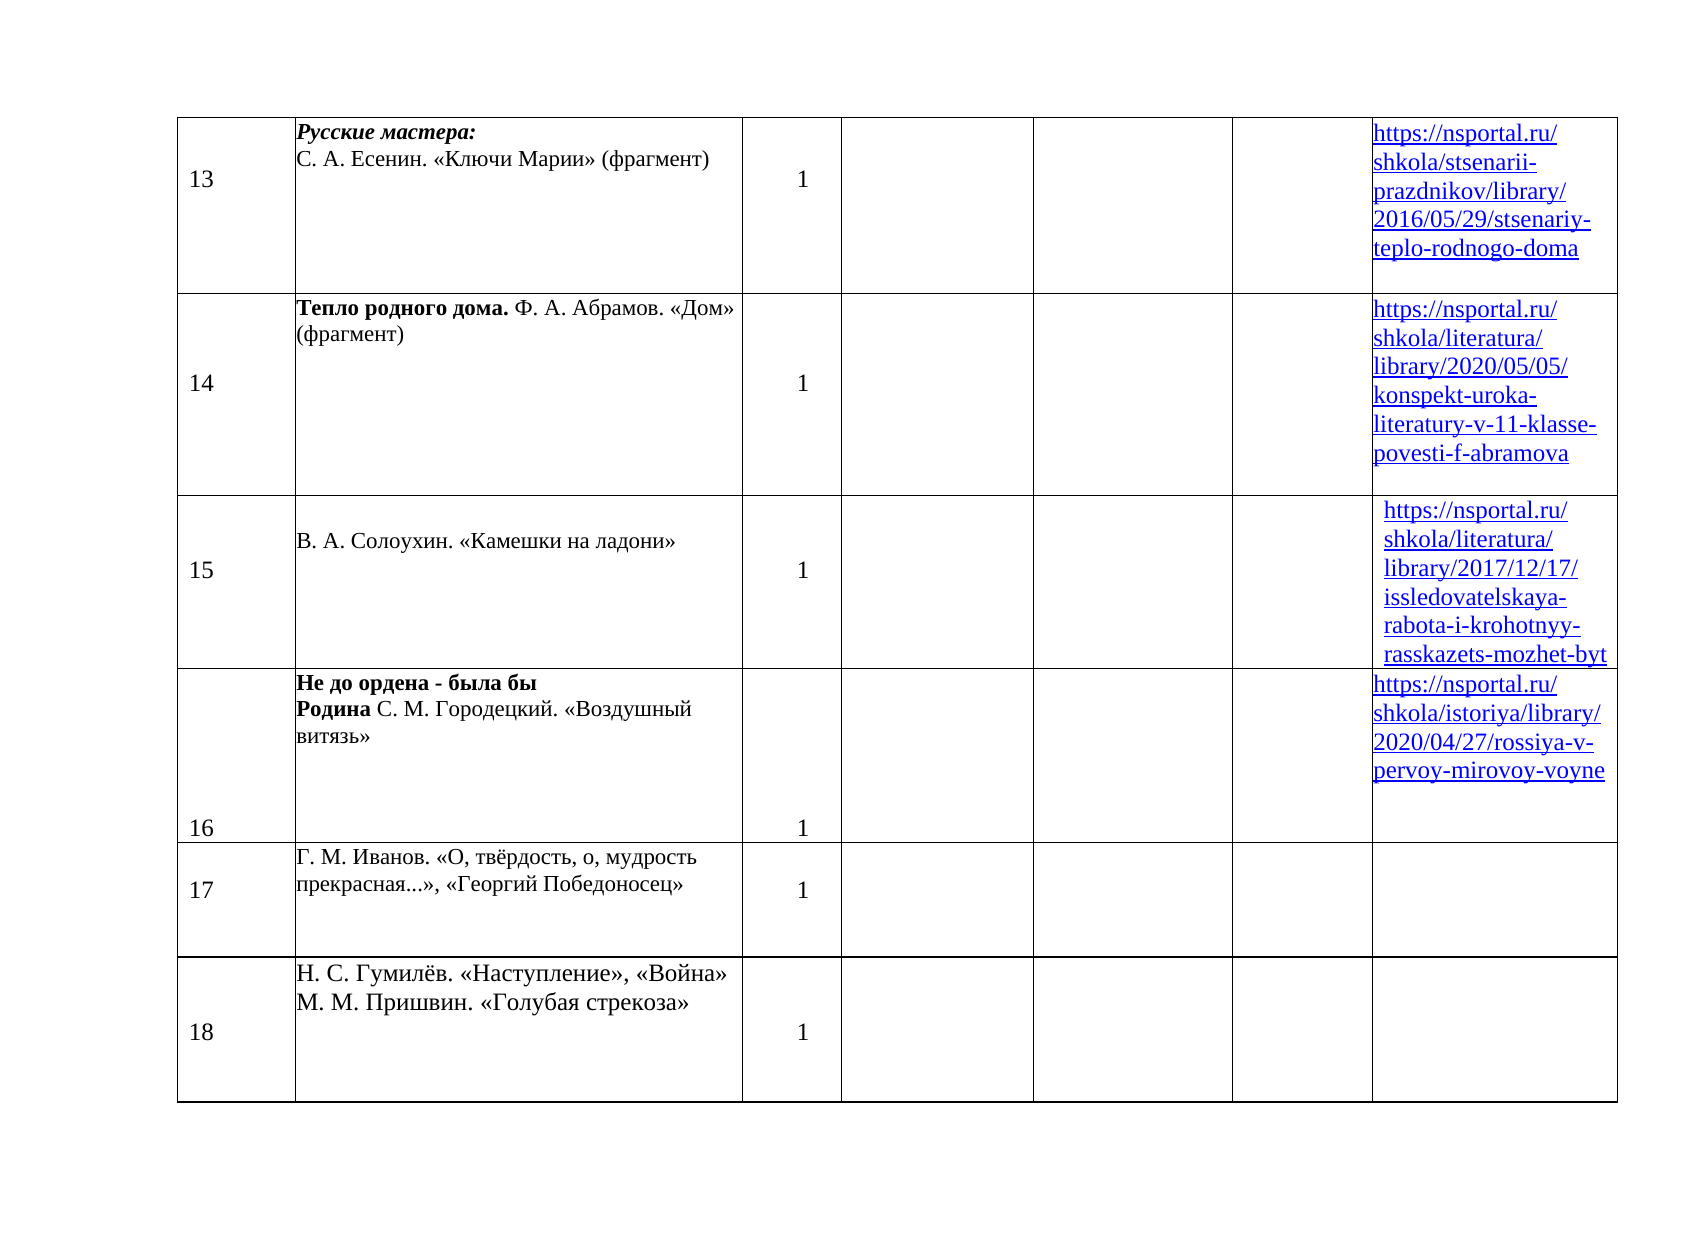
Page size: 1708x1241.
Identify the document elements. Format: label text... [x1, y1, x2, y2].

table_header [842, 118, 1033, 293]
table_cell [842, 294, 1033, 494]
table_cell 14 [178, 294, 295, 494]
table_cell 1 [743, 958, 841, 1101]
table_cell 18 [178, 958, 295, 1101]
table_cell [1034, 669, 1232, 842]
table_cell https://nsportal.ru/shkola/literatura/library/2020/05/05/konspekt-uroka-literatury-v-11-klasse-povesti-f-abramova [1373, 294, 1617, 494]
table_cell [1233, 958, 1372, 1101]
table_cell Тепло родного дома. Ф. А. Абрамов. «Дом» (фрагмент) [296, 294, 742, 494]
table_cell [1233, 496, 1372, 668]
table_cell [1373, 958, 1617, 1101]
table_cell 15 [178, 496, 295, 668]
table_header [1233, 118, 1372, 293]
table_cell [1233, 843, 1372, 956]
table_cell [1373, 843, 1617, 956]
table_cell [1034, 294, 1232, 494]
table_cell [1233, 669, 1372, 842]
table_cell 1 [743, 843, 841, 956]
table_cell Н. С. Гумилёв. «Наступление», «Война» М. М. Пришвин. «Голубая стрекоза» [296, 958, 742, 1101]
table_cell 1 [743, 669, 841, 842]
table_header https://nsportal.ru/shkola/stsenarii-prazdnikov/library/2016/05/29/stsenariy-teplo-rodnogo-doma [1373, 118, 1617, 293]
table_cell 1 [743, 294, 841, 494]
table_cell Г. М. Иванов. «О, твёрдость, о, мудрость прекрасная...», «Георгий Победоносец» [296, 843, 742, 956]
table_cell [1034, 843, 1232, 956]
table_cell В. А. Солоухин. «Камешки на ладони» [296, 496, 742, 668]
table_cell Не до ордена - была бы Родина С. М. Городецкий. «Воздушный витязь» [296, 669, 742, 842]
table_header [1034, 118, 1232, 293]
table_cell [1233, 294, 1372, 494]
table_header 1 [743, 118, 841, 293]
table_cell 16 [178, 669, 295, 842]
table_cell [842, 496, 1033, 668]
table_cell [842, 843, 1033, 956]
table_cell 1 [743, 496, 841, 668]
table_cell [1034, 958, 1232, 1101]
table_header Русские мастера: С. А. Есенин. «Ключи Марии» (фрагмент) [296, 118, 742, 293]
table_cell [842, 669, 1033, 842]
table_cell https://nsportal.ru/shkola/literatura/library/2017/12/17/issledovatelskaya-rabota-i-krohotnyy-rasskazets-mozhet-byt [1373, 496, 1617, 668]
table_cell 17 [178, 843, 295, 956]
table_header 13 [178, 118, 295, 293]
table_cell [842, 958, 1033, 1101]
table_cell https://nsportal.ru/shkola/istoriya/library/2020/04/27/rossiya-v-pervoy-mirovoy-voyne [1373, 669, 1617, 842]
table_cell [1034, 496, 1232, 668]
